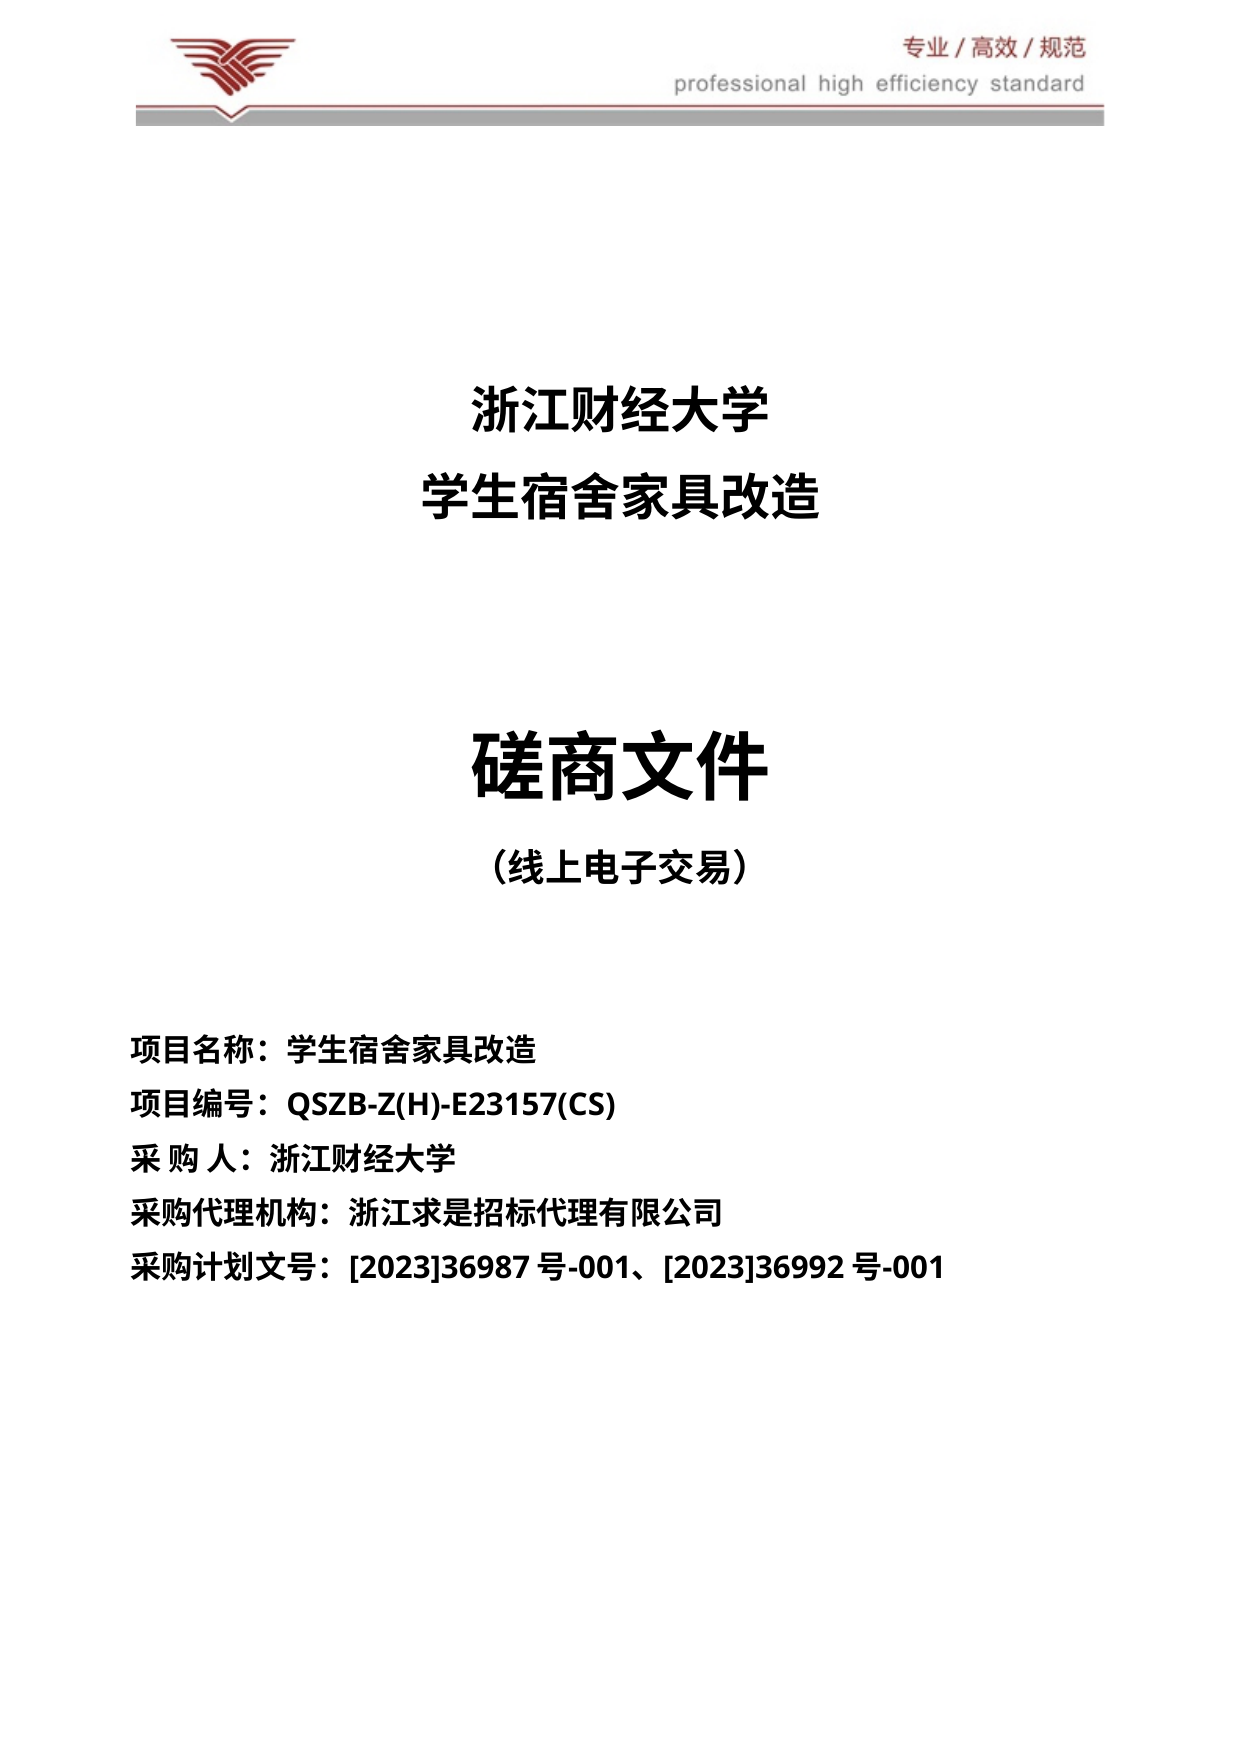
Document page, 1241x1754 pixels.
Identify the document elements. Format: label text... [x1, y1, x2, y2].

picture [135, 14, 1105, 126]
text （线上电子交易） [130, 837, 1110, 892]
text 磋商文件 [130, 707, 1110, 816]
text 采购计划文号：[2023]36987号-001、[2023]36992号-001 [130, 1242, 1110, 1287]
text 项目名称：学生宿舍家具改造 [130, 1025, 1110, 1070]
text 采 购 人：浙江财经大学 [130, 1134, 1110, 1179]
text 采购代理机构：浙江求是招标代理有限公司 [130, 1188, 1110, 1233]
text 学生宿舍家具改造 [130, 457, 1110, 529]
text 浙江财经大学 [130, 370, 1110, 442]
text 项目编号：QSZB-Z(H)-E23157(CS) [130, 1079, 1110, 1125]
